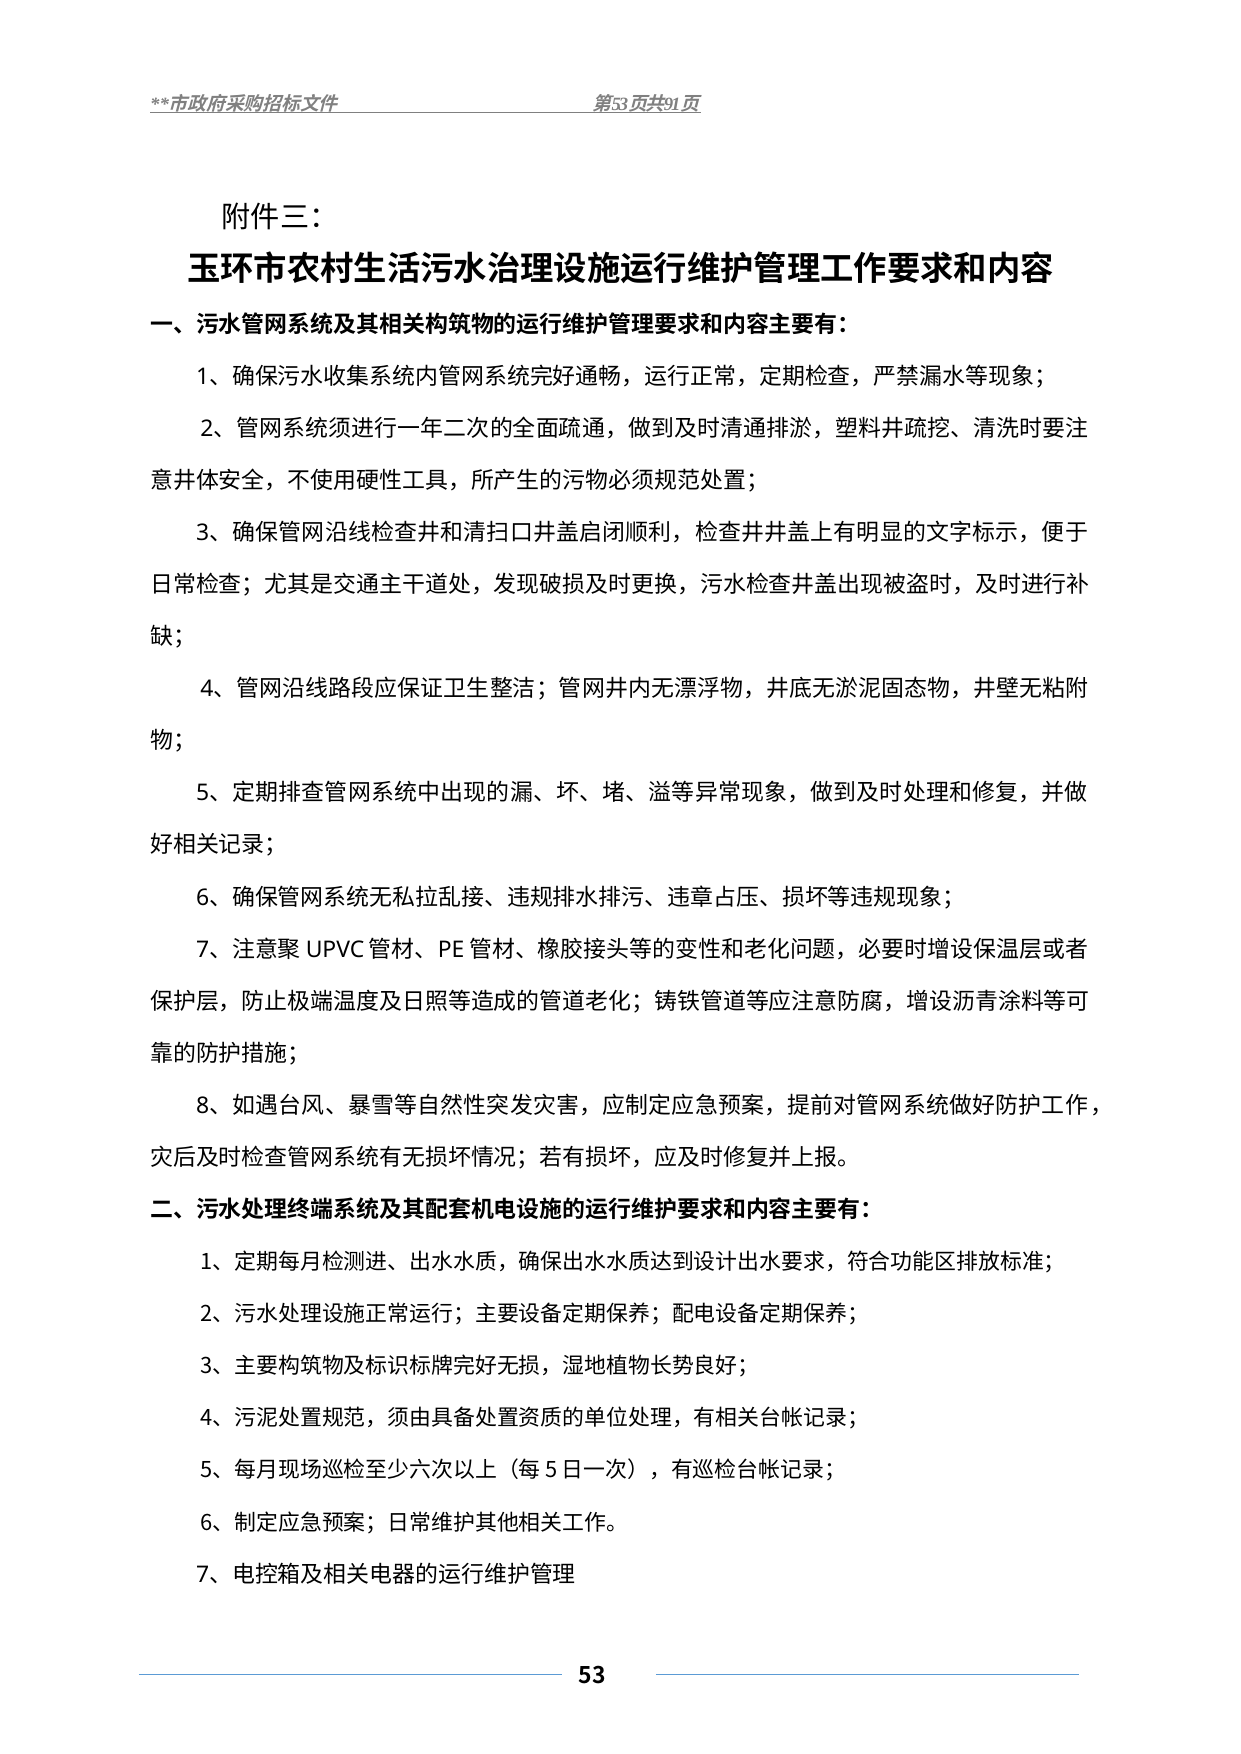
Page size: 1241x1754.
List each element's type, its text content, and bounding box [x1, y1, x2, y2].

text 6、确保管网系统无私拉乱接、违规排水排污、违章占压、损坏等违规现象； [150, 863, 1090, 915]
text 1、定期每月检测进、出水水质，确保出水水质达到设计出水要求，符合功能区排放标准； [150, 1228, 1090, 1280]
text 5、定期排查管网系统中出现的漏、坏、堵、溢等异常现象，做到及时处理和修复，并做好相关记录； [150, 759, 1090, 863]
text 2、管网系统须进行一年二次的全面疏通，做到及时清通排淤，塑料井疏挖、清洗时要注意井体安全，不使用硬性工具，所产生的污物必须规范处置； [150, 394, 1090, 499]
text 二、污水处理终端系统及其配套机电设施的运行维护要求和内容主要有： [150, 1176, 1090, 1228]
text 5、每月现场巡检至少六次以上（每5日一次），有巡检台帐记录； [150, 1436, 1090, 1488]
text 1、确保污水收集系统内管网系统完好通畅，运行正常，定期检查，严禁漏水等现象； [150, 342, 1090, 394]
text 4、管网沿线路段应保证卫生整洁；管网井内无漂浮物，井底无淤泥固态物，井壁无粘附物； [150, 655, 1090, 759]
text 7、电控箱及相关电器的运行维护管理 [150, 1540, 1090, 1592]
text 玉环市农村生活污水治理设施运行维护管理工作要求和内容 [150, 238, 1090, 290]
text 2、污水处理设施正常运行；主要设备定期保养；配电设备定期保养； [150, 1280, 1090, 1332]
text 7、注意聚UPVC管材、PE管材、橡胶接头等的变性和老化问题，必要时增设保温层或者保护层，防止极端温度及日照等造成的管道老化；铸铁管道等应注意防腐，增设沥青涂料等可靠的防护措施； [150, 915, 1090, 1072]
text 8、如遇台风、暴雪等自然性突发灾害，应制定应急预案，提前对管网系统做好防护工作，灾后及时检查管网系统有无损坏情况；若有损坏，应及时修复并上报。 [150, 1072, 1090, 1176]
text 附件三： [150, 186, 1090, 238]
text 4、污泥处置规范，须由具备处置资质的单位处理，有相关台帐记录； [150, 1384, 1090, 1436]
text 一、污水管网系统及其相关构筑物的运行维护管理要求和内容主要有： [150, 290, 1090, 342]
text 6、制定应急预案；日常维护其他相关工作。 [150, 1488, 1090, 1540]
text 3、主要构筑物及标识标牌完好无损，湿地植物长势良好； [150, 1332, 1090, 1384]
text 3、确保管网沿线检查井和清扫口井盖启闭顺利，检查井井盖上有明显的文字标示，便于日常检查；尤其是交通主干道处，发现破损及时更换，污水检查井盖出现被盗时，及时进行补缺； [150, 499, 1090, 655]
